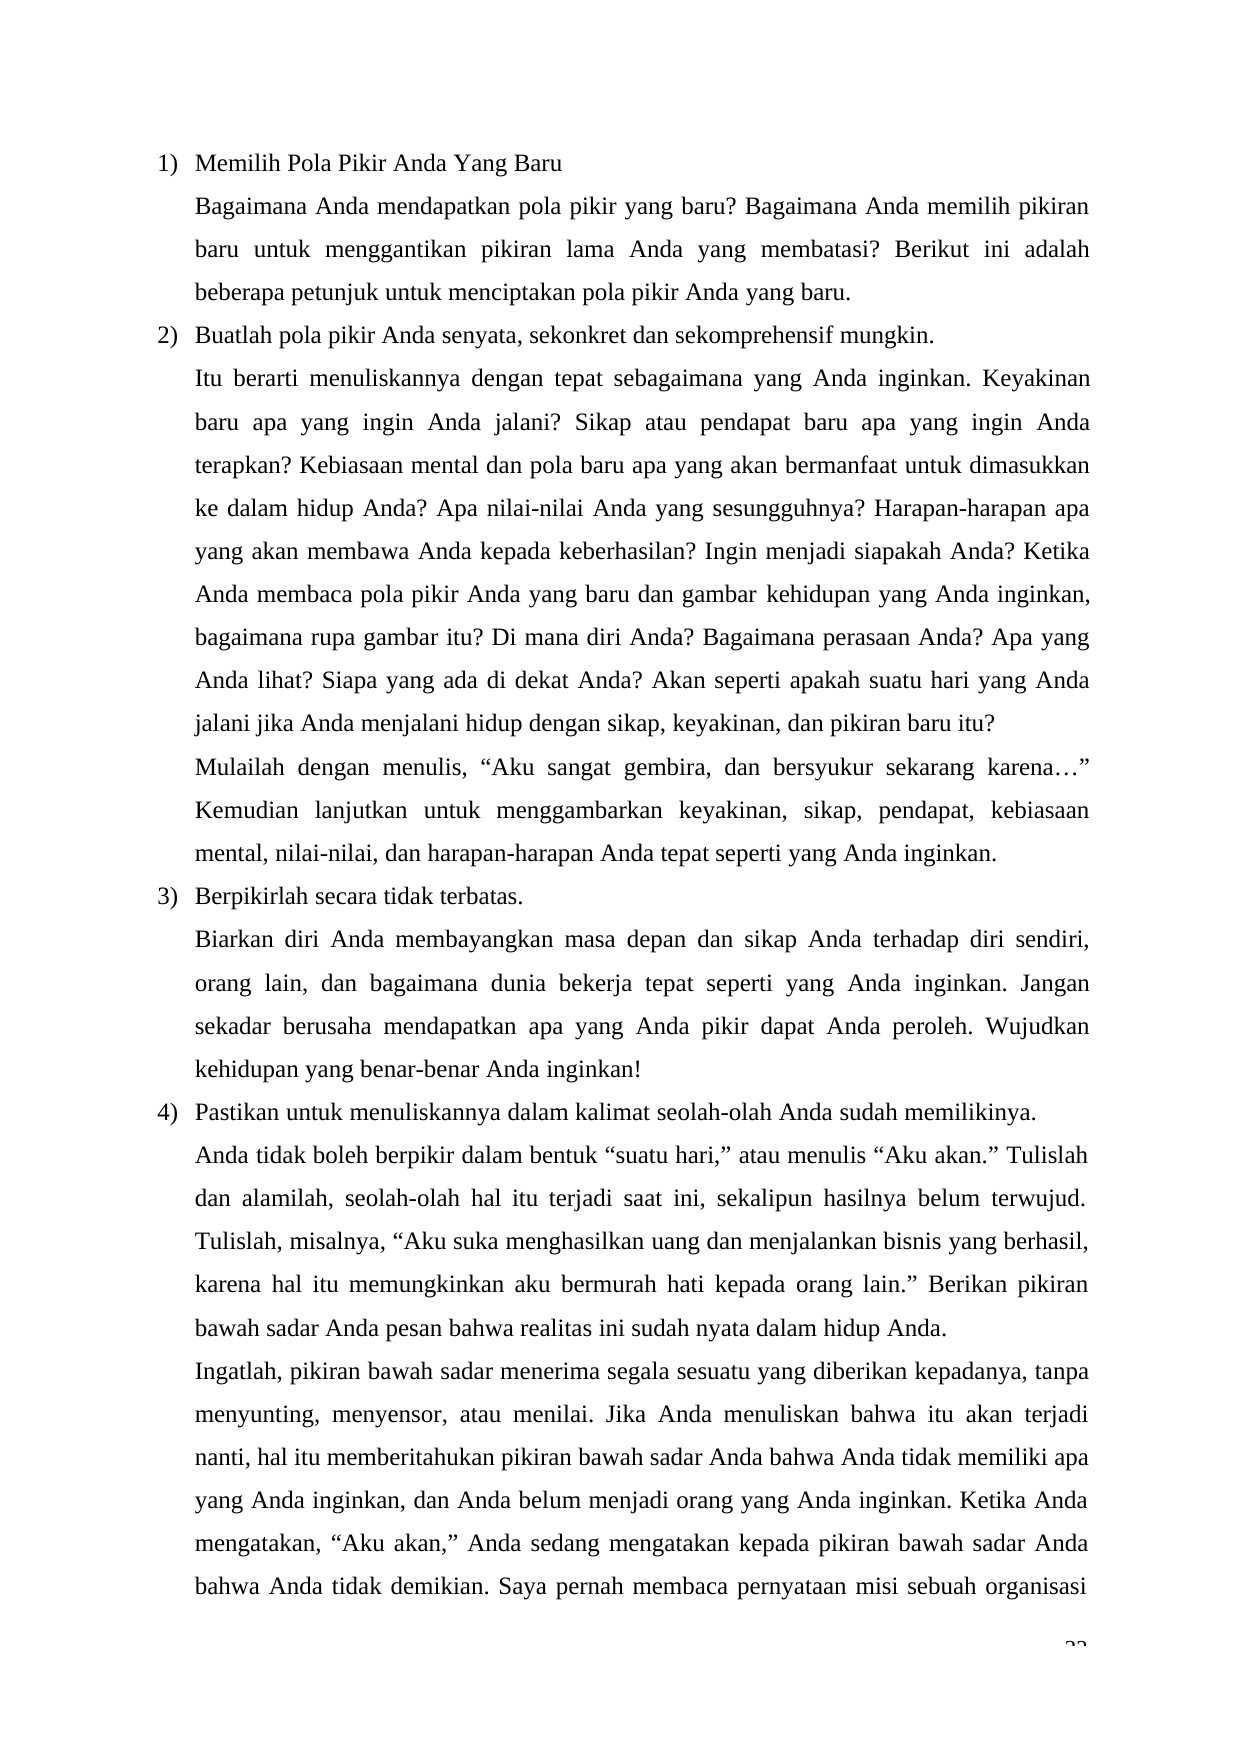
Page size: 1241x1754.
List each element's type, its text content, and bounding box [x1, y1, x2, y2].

text Mulailah dengan menulis, “Aku sangat gembira, dan bersyukur sekarang karena…” Kemudian lanjutkan untuk menggambarkan keyakinan, sikap, pendapat, kebiasaan mental, nilai-nilai, dan harapan-harapan Anda tepat seperti yang Anda inginkan. [194, 752, 1090, 867]
text Biarkan diri Anda membayangkan masa depan dan sikap Anda terhadap diri sendiri, orang lain, dan bagaimana dunia bekerja tepat seperti yang Anda inginkan. Jangan sekadar berusaha mendapatkan apa yang Anda pikir dapat Anda peroleh. Wujudkan kehidupan yang benar-benar Anda inginkan! [194, 924, 1091, 1083]
list Pastikan untuk menuliskannya dalam kalimat seolah-olah Anda sudah memilikinya. Anda tidak boleh berpikir dalam bentuk “suatu hari,” atau menulis “Aku akan.” Tulislah dan alamilah, seolah-olah hal itu terjadi saat ini, sekalipun hasilnya belum terwujud. Tulislah, misalnya, “Aku suka menghasilkan uang dan menjalankan bisnis yang berhasil, karena hal itu memungkinkan aku bermurah hati kepada orang lain.” Berikan pikiran bawah sadar Anda pesan bahwa realitas ini sudah nyata dalam hidup Anda. [157, 1097, 1091, 1341]
list Buatlah pola pikir Anda senyata, sekonkret dan sekomprehensif mungkin. [157, 321, 1121, 349]
text Ingatlah, pikiran bawah sadar menerima segala sesuatu yang diberikan kepadanya, tanpa menyunting, menyensor, atau menilai. Jika Anda menuliskan bahwa itu akan terjadi nanti, hal itu memberitahukan pikiran bawah sadar Anda bahwa Anda tidak memiliki apa yang Anda inginkan, dan Anda belum menjadi orang yang Anda inginkan. Ketika Anda mengatakan, “Aku akan,” Anda sedang mengatakan kepada pikiran bawah sadar Anda bahwa Anda tidak demikian. Saya pernah membaca pernyataan misi sebuah organisasi [194, 1356, 1089, 1600]
list Berpikirlah secara tidak terbatas. [157, 881, 1121, 910]
text Itu berarti menuliskannya dengan tepat sebagaimana yang Anda inginkan. Keyakinan baru apa yang ingin Anda jalani? Sikap atau pendapat baru apa yang ingin Anda terapkan? Kebiasaan mental dan pola baru apa yang akan bermanfaat untuk dimasukkan ke dalam hidup Anda? Apa nilai-nilai Anda yang sesungguhnya? Harapan-harapan apa yang akan membawa Anda kepada keberhasilan? Ingin menjadi siapakah Anda? Ketika Anda membaca pola pikir Anda yang baru dan gambar kehidupan yang Anda inginkan, bagaimana rupa gambar itu? Di mana diri Anda? Bagaimana perasaan Anda? Apa yang Anda lihat? Siapa yang ada di dekat Anda? Akan seperti apakah suatu hari yang Anda jalani jika Anda menjalani hidup dengan sikap, keyakinan, dan pikiran baru itu? [194, 363, 1091, 737]
text Bagaimana Anda mendapatkan pola pikir yang baru? Bagaimana Anda memilih pikiran baru untuk menggantikan pikiran lama Anda yang membatasi? Berikut ini adalah beberapa petunjuk untuk menciptakan pola pikir Anda yang baru. [194, 191, 1090, 306]
list Memilih Pola Pikir Anda Yang Baru [157, 148, 1121, 177]
